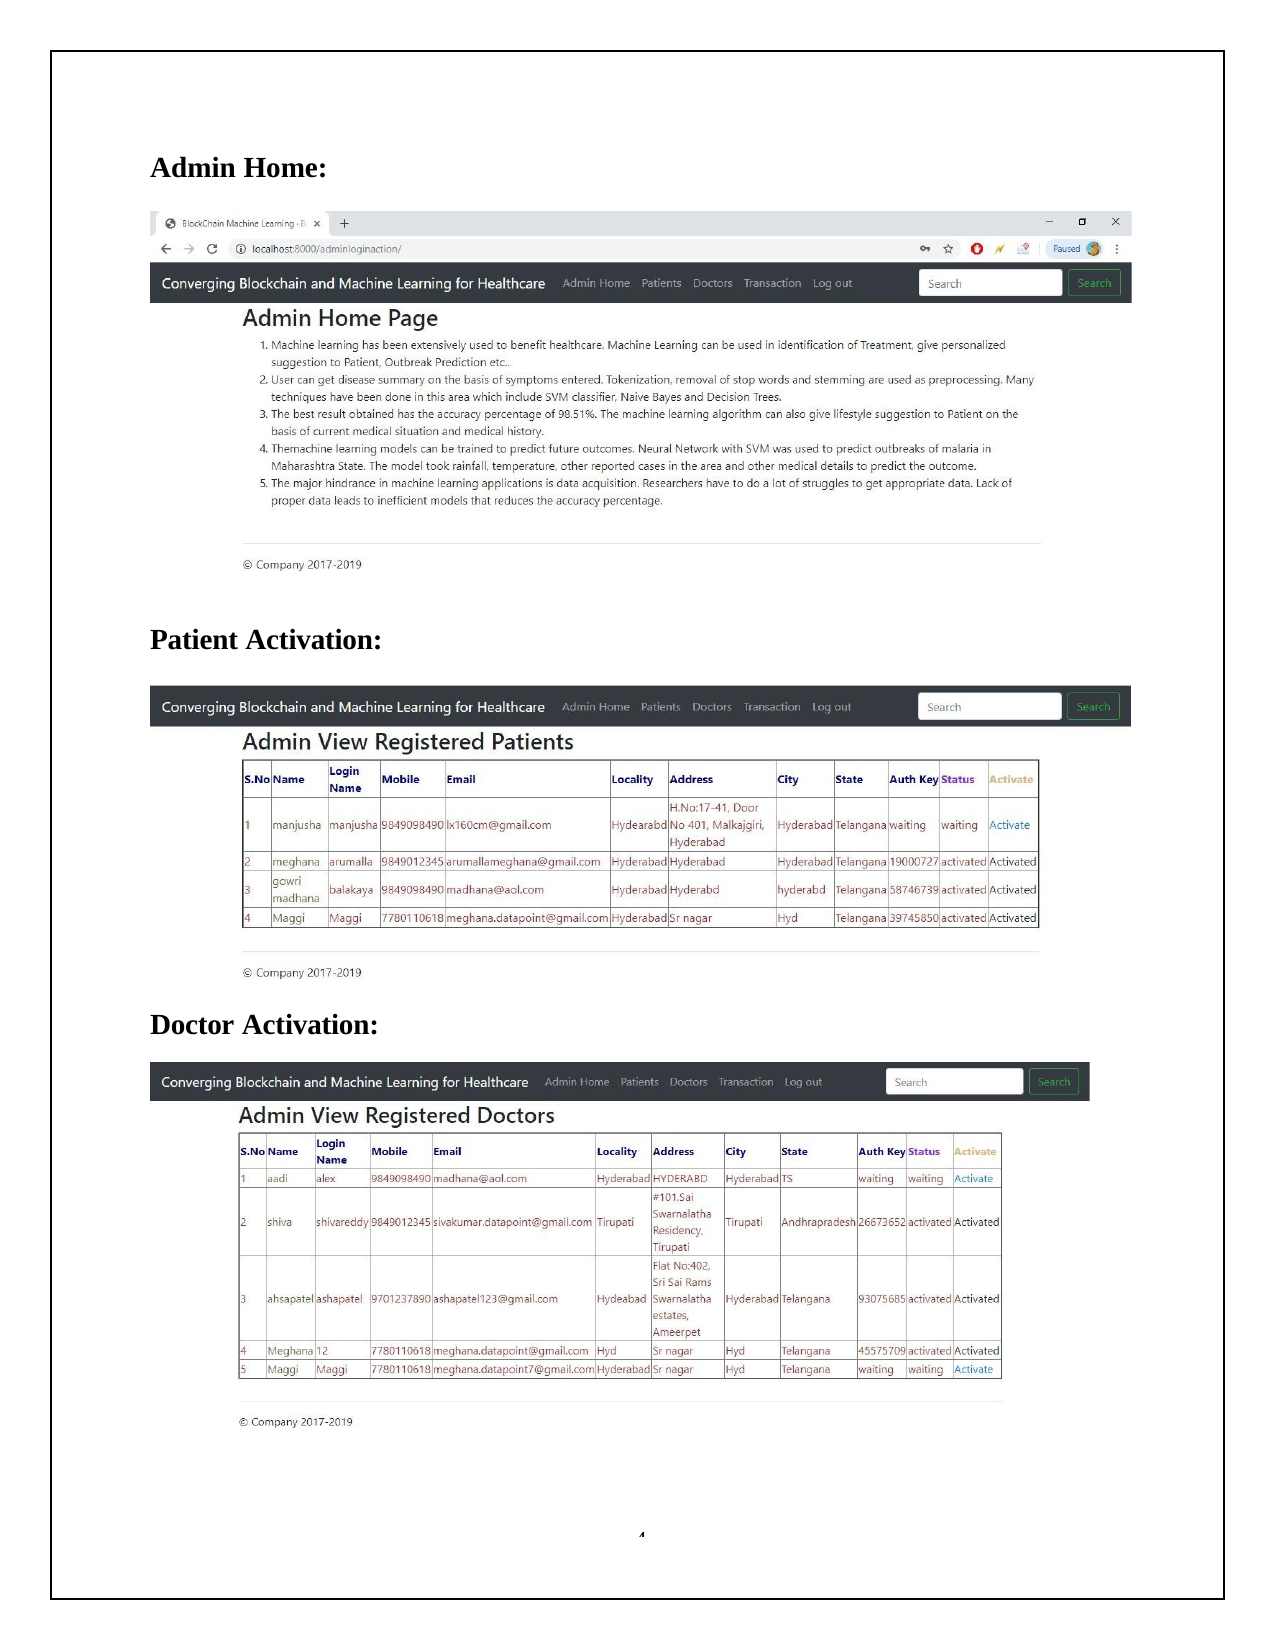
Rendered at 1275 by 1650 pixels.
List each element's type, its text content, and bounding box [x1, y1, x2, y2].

subtitle Doctor Activation: [150, 1007, 1154, 1041]
picture [150, 1062, 1090, 1428]
text Patient Activation: [150, 622, 1154, 655]
picture [150, 211, 1132, 571]
subtitle Admin Home: [150, 150, 1154, 183]
picture [150, 685, 1131, 979]
